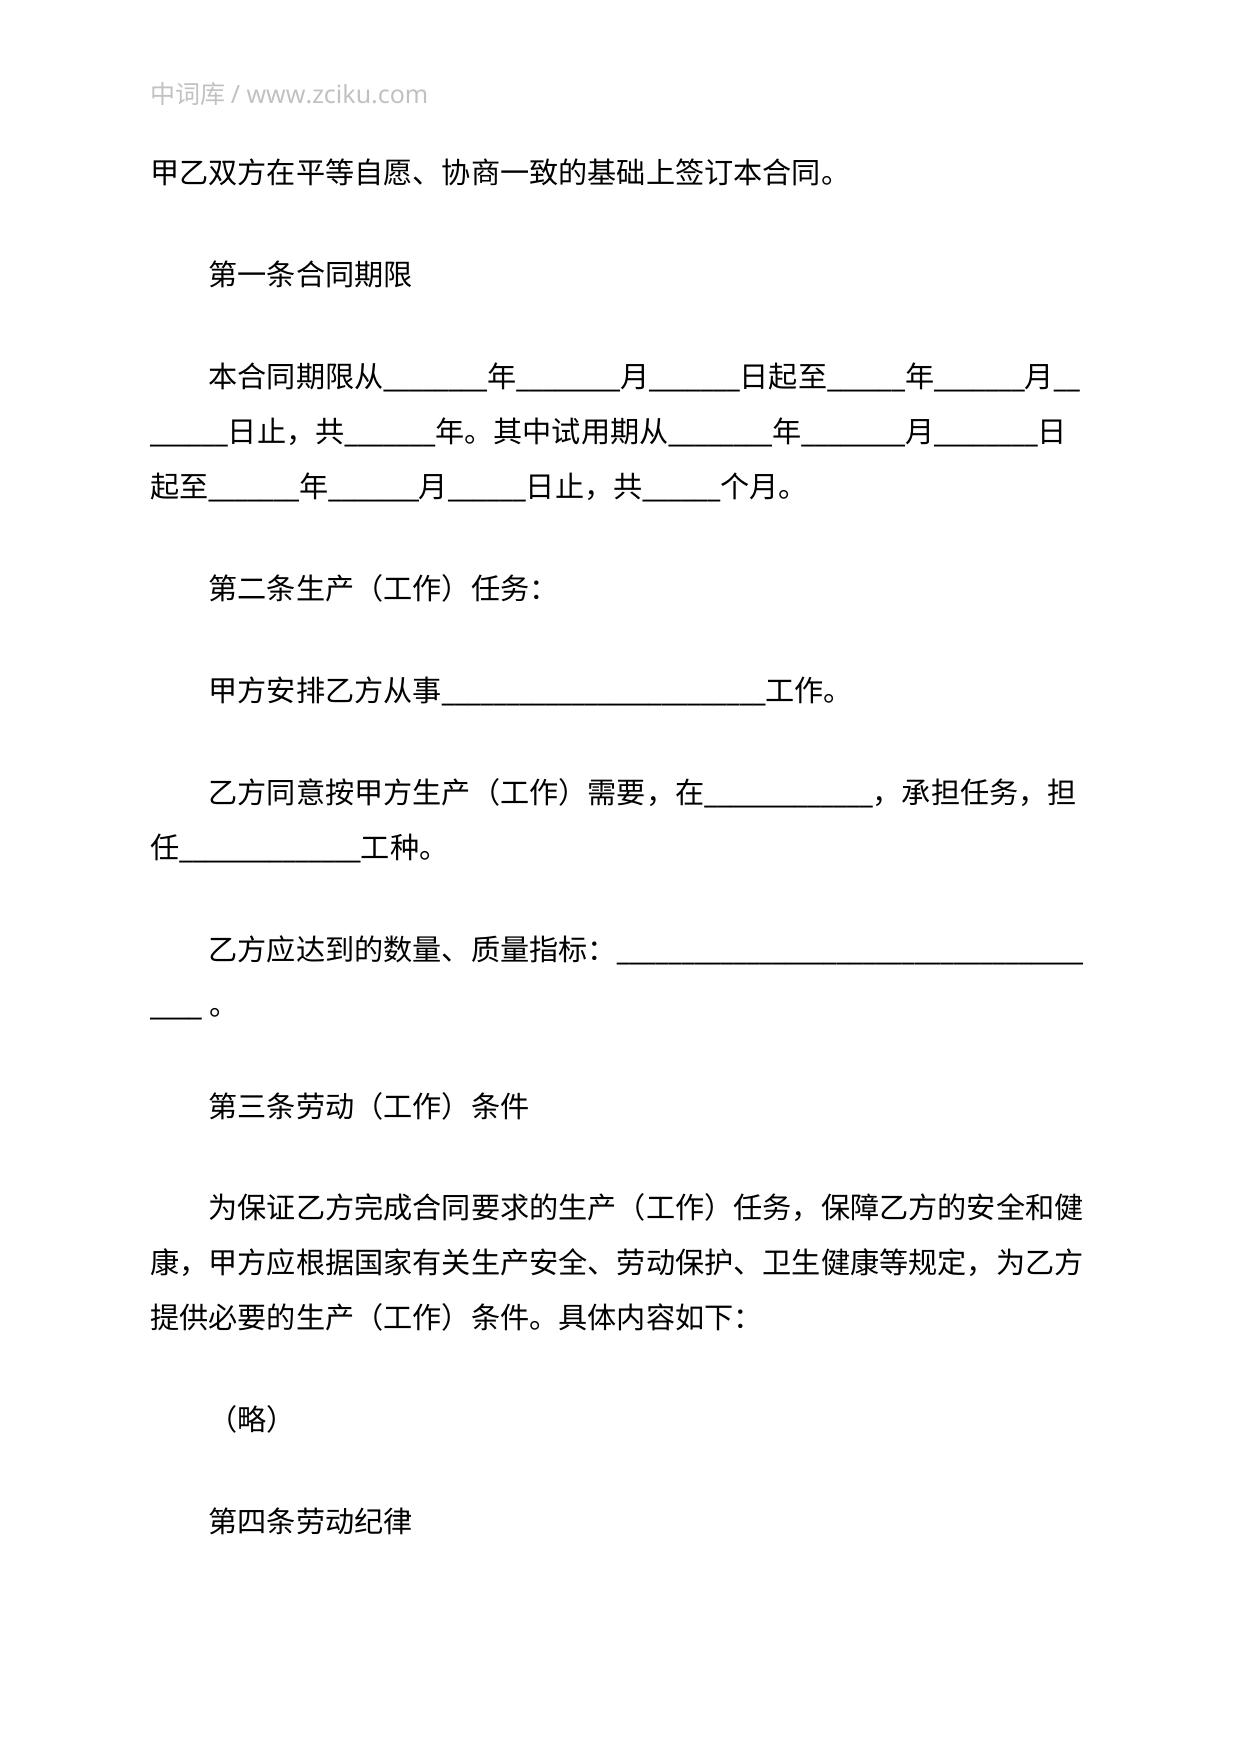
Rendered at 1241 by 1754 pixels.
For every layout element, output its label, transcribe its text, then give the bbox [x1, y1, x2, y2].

text 第一条合同期限 [150, 252, 1090, 294]
text 乙方应达到的数量、质量指标：________________________________________ 。 [150, 926, 1090, 1024]
text （略） [150, 1397, 1090, 1439]
text 第四条劳动纪律 [150, 1498, 1090, 1541]
text 第二条生产（工作）任务： [150, 566, 1090, 608]
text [150, 150, 1090, 192]
text 本合同期限从________年________月_______日起至______年_______月________日止，共_______年。其中试用期从________年________月________日起至_______年_______月______日止，共______个月。 [150, 353, 1090, 506]
text 甲方安排乙方从事_________________________工作。 [150, 667, 1090, 710]
text 乙方同意按甲方生产（工作）需要，在_____________，承担任务，担任______________工种。 [150, 769, 1090, 867]
text 为保证乙方完成合同要求的生产（工作）任务，保障乙方的安全和健康，甲方应根据国家有关生产安全、劳动保护、卫生健康等规定，为乙方提供必要的生产（工作）条件。具体内容如下： [150, 1185, 1090, 1337]
text 第三条劳动（工作）条件 [150, 1083, 1090, 1126]
